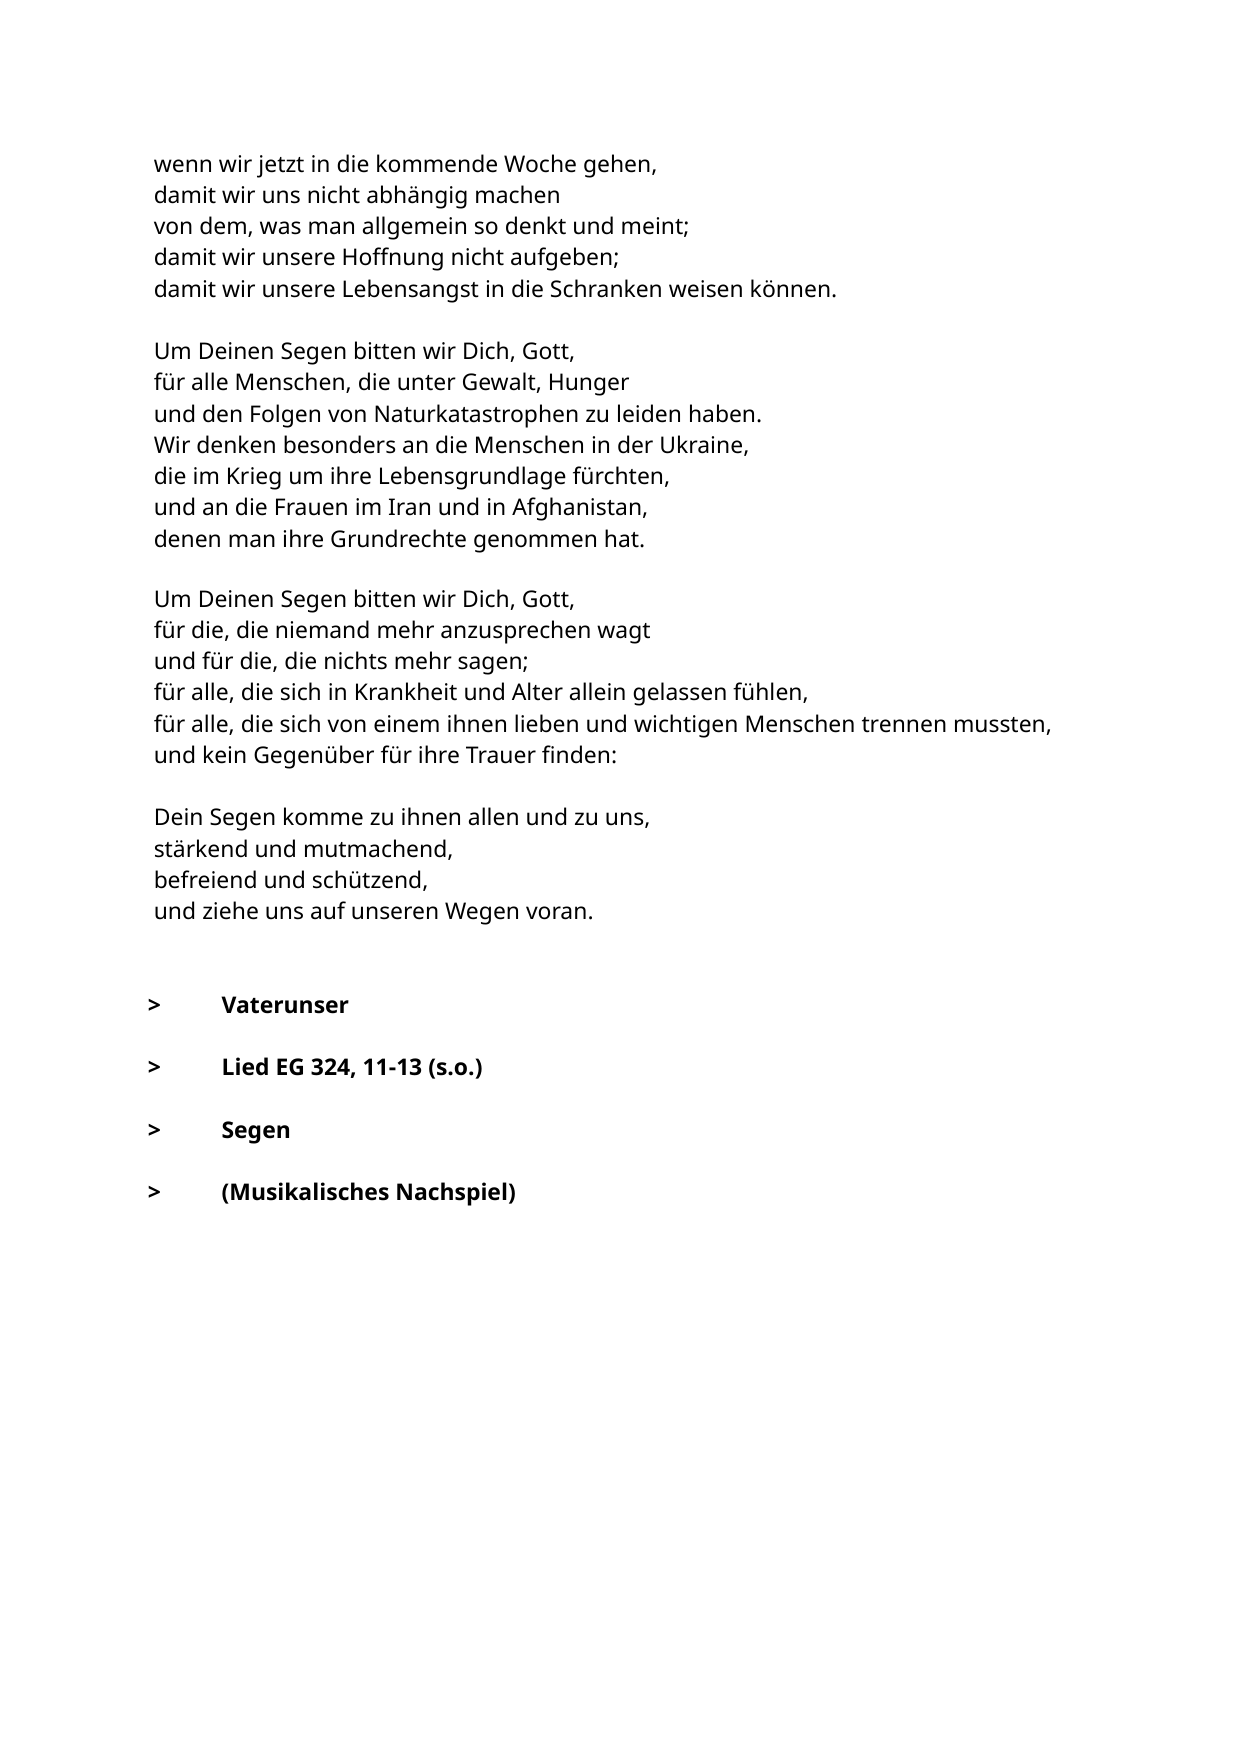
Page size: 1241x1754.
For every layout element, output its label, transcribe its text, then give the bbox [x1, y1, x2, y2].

text Dein Segen komme zu ihnen allen und zu uns, [148, 801, 1087, 833]
text damit wir unsere Lebensangst in die Schranken weisen können. [153, 273, 1087, 304]
text stärkend und mutmachend, [153, 833, 1087, 864]
text befreiend und schützend, [153, 864, 1087, 895]
text Um Deinen Segen bitten wir Dich, Gott, [153, 335, 1087, 366]
text und an die Frauen im Iran und in Afghanistan, [153, 491, 1087, 523]
text > Vaterunser [148, 989, 1093, 1020]
text für alle Menschen, die unter Gewalt, Hunger [153, 366, 1087, 398]
text für alle, die sich von einem ihnen lieben und wichtigen Menschen trennen mussten, [153, 708, 1087, 739]
text > Lied EG 324, 11-13 (s.o.) [148, 1051, 1093, 1083]
text von dem, was man allgemein so denkt und meint; [153, 210, 1087, 241]
text Wir denken besonders an die Menschen in der Ukraine, [153, 429, 1087, 460]
text die im Krieg um ihre Lebensgrundlage fürchten, [153, 460, 1087, 491]
text wenn wir jetzt in die kommende Woche gehen, [148, 148, 1087, 179]
text und den Folgen von Naturkatastrophen zu leiden haben. [153, 398, 1087, 429]
text damit wir unsere Hoffnung nicht aufgeben; [153, 241, 1087, 273]
text und ziehe uns auf unseren Wegen voran. [148, 895, 1093, 926]
text damit wir uns nicht abhängig machen [153, 179, 1087, 210]
text für die, die niemand mehr anzusprechen wagt [153, 614, 1087, 645]
text Um Deinen Segen bitten wir Dich, Gott, [153, 583, 1087, 614]
text denen man ihre Grundrechte genommen hat. [153, 523, 1087, 554]
text > Segen [148, 1114, 1093, 1145]
text für alle, die sich in Krankheit und Alter allein gelassen fühlen, [148, 676, 1087, 708]
text und kein Gegenüber für ihre Trauer finden: [153, 739, 1087, 770]
text > (Musikalisches Nachspiel) [148, 1176, 1093, 1208]
text und für die, die nichts mehr sagen; [153, 645, 1087, 676]
